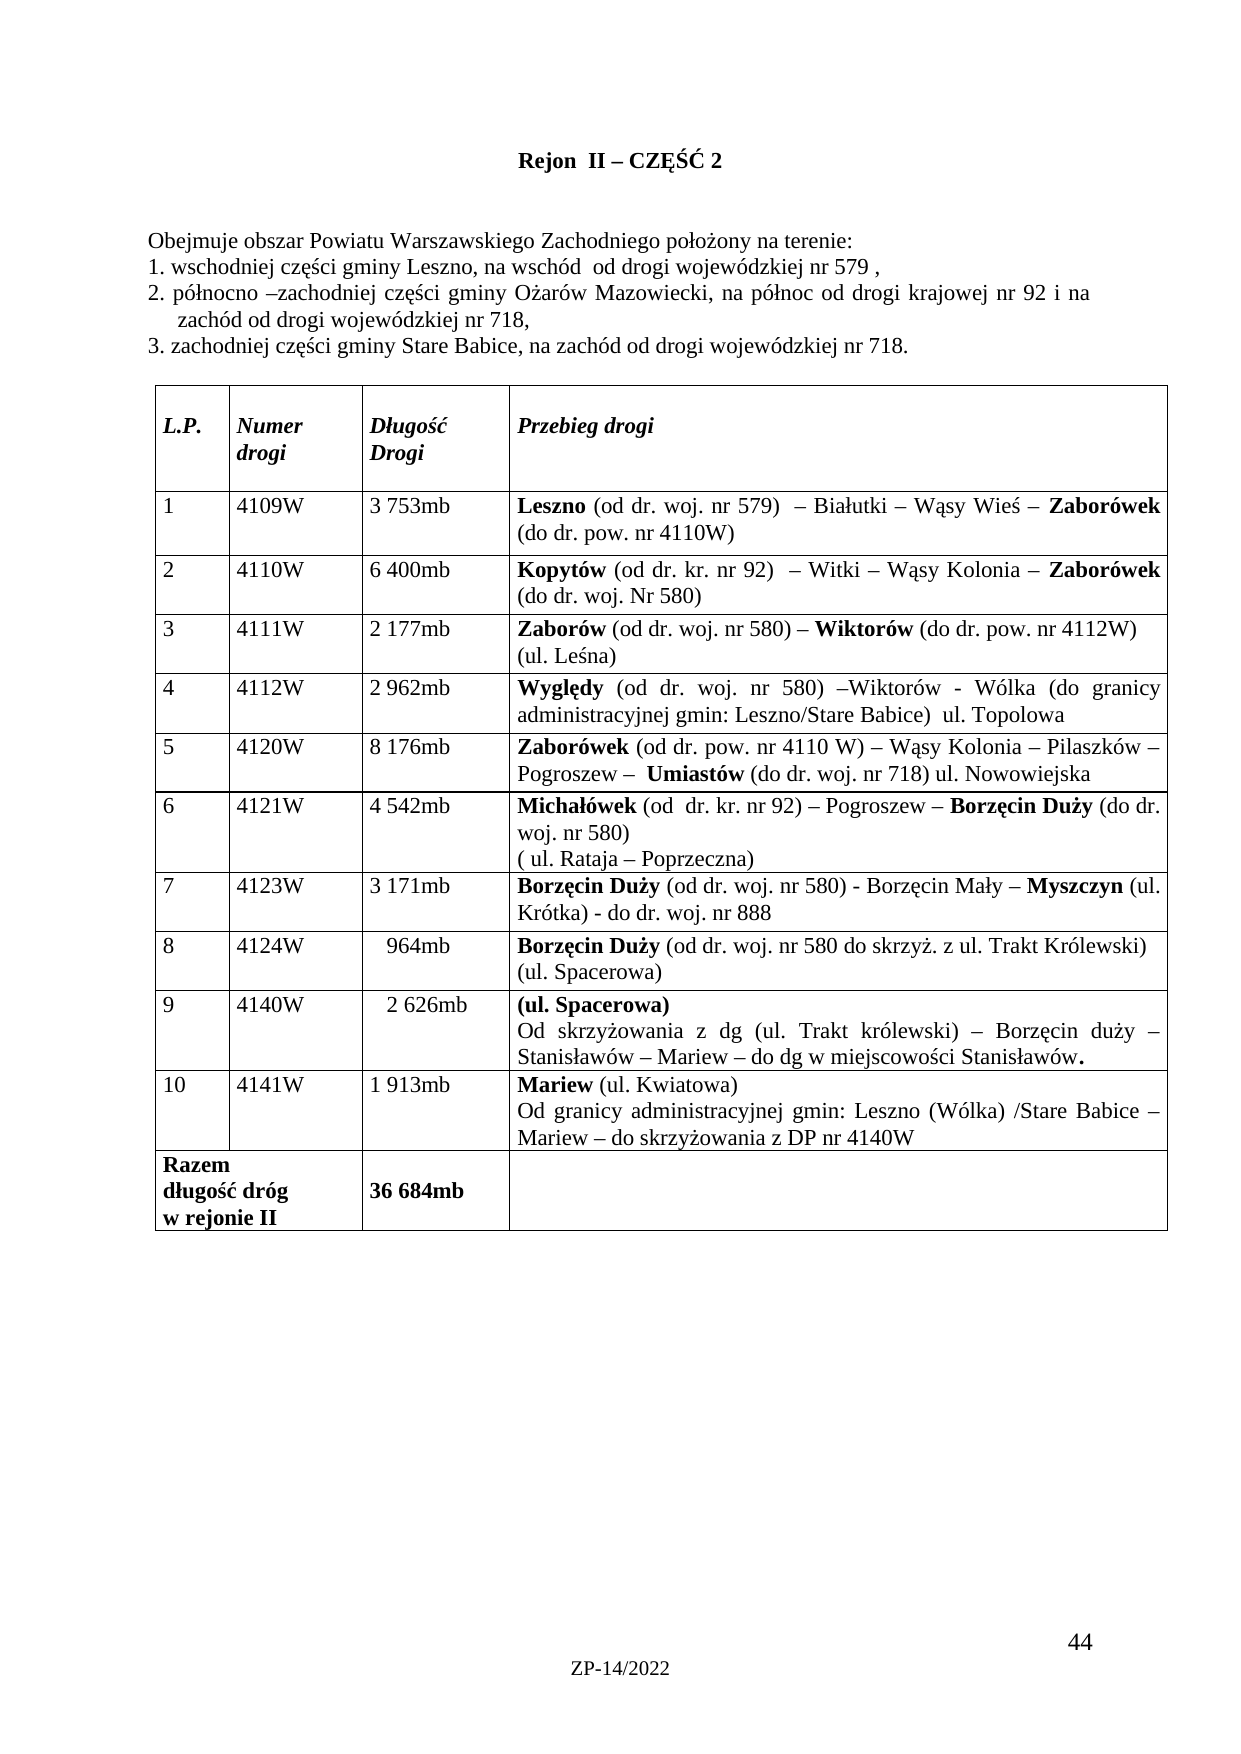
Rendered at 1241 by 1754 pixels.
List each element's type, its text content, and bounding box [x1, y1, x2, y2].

table_cell 4 542mb [363, 793, 509, 872]
table_cell 1 913mb [363, 1071, 509, 1150]
table_cell 4140W [230, 991, 362, 1070]
table_header Długość Drogi [363, 386, 509, 491]
table_cell 2 962mb [363, 674, 509, 732]
table_cell 36 684mb [363, 1151, 509, 1230]
text 2. północno –zachodniej części gminy Ożarów Mazowiecki, na północ od drogi krajowej nr 92 i na zachód od drogi wojewódzkiej nr 718, [148, 279, 1093, 332]
table_cell 2 [156, 556, 229, 614]
table_cell 3 171mb [363, 873, 509, 931]
table_cell 3 753mb [363, 492, 509, 555]
table_cell Michałówek (od dr. kr. nr 92) – Pogroszew – Borzęcin Duży (do dr. woj. nr 580) ( ul. Rataja – Poprzeczna) [510, 793, 1167, 872]
table_cell 10 [156, 1071, 229, 1150]
table_cell 4112W [230, 674, 362, 732]
table_cell 8 176mb [363, 734, 509, 791]
table_cell Kopytów (od dr. kr. nr 92) – Witki – Wąsy Kolonia – Zaborówek (do dr. woj. Nr 580) [510, 556, 1167, 614]
table_cell Borzęcin Duży (od dr. woj. nr 580 do skrzyż. z ul. Trakt Królewski) (ul. Spacerowa) [510, 932, 1167, 990]
table_cell 4120W [230, 734, 362, 791]
table_cell Zaborów (od dr. woj. nr 580) – Wiktorów (do dr. pow. nr 4112W) (ul. Leśna) [510, 615, 1167, 673]
table_cell 964mb [363, 932, 509, 990]
text Rejon II – CZĘŚĆ 2 [148, 148, 1093, 174]
table_cell 2 626mb [363, 991, 509, 1070]
table_cell 4141W [230, 1071, 362, 1150]
table_cell Mariew (ul. Kwiatowa) Od granicy administracyjnej gmin: Leszno (Wólka) /Stare Babice – Mariew – do skrzyżowania z DP nr 4140W [510, 1071, 1167, 1150]
table_header L.P. [156, 386, 229, 491]
table_cell 4 [156, 674, 229, 732]
table_cell Zaborówek (od dr. pow. nr 4110 W) – Wąsy Kolonia – Pilaszków – Pogroszew – Umiastów (do dr. woj. nr 718) ul. Nowowiejska [510, 734, 1167, 791]
table_cell 6 400mb [363, 556, 509, 614]
table_cell (ul. Spacerowa) Od skrzyżowania z dg (ul. Trakt królewski) – Borzęcin duży – Stanisławów – Mariew – do dg w miejscowości Stanisławów. [510, 991, 1167, 1070]
table_cell 4111W [230, 615, 362, 673]
text 3. zachodniej części gminy Stare Babice, na zachód od drogi wojewódzkiej nr 718. [148, 332, 1093, 358]
table_header Przebieg drogi [510, 386, 1167, 491]
table_cell 4123W [230, 873, 362, 931]
text 1. wschodniej części gminy Leszno, na wschód od drogi wojewódzkiej nr 579 , [148, 253, 1093, 279]
table_cell 7 [156, 873, 229, 931]
table_cell 4121W [230, 793, 362, 872]
table_cell [510, 1151, 1167, 1230]
table_cell 9 [156, 991, 229, 1070]
table_cell Borzęcin Duży (od dr. woj. nr 580) - Borzęcin Mały – Myszczyn (ul. Krótka) - do dr. woj. nr 888 [510, 873, 1167, 931]
table_cell Razem długość dróg w rejonie II [156, 1151, 362, 1230]
table_cell 4109W [230, 492, 362, 555]
table_cell 4110W [230, 556, 362, 614]
table_cell 6 [156, 793, 229, 872]
table_cell 2 177mb [363, 615, 509, 673]
table_cell 3 [156, 615, 229, 673]
table_cell 1 [156, 492, 229, 555]
table_cell 5 [156, 734, 229, 791]
table_cell Wyględy (od dr. woj. nr 580) –Wiktorów - Wólka (do granicy administracyjnej gmin: Leszno/Stare Babice) ul. Topolowa [510, 674, 1167, 732]
table_cell 8 [156, 932, 229, 990]
text Obejmuje obszar Powiatu Warszawskiego Zachodniego położony na terenie: [148, 227, 1093, 253]
table_cell 4124W [230, 932, 362, 990]
table_cell Leszno (od dr. woj. nr 579) – Białutki – Wąsy Wieś – Zaborówek (do dr. pow. nr 4110W) [510, 492, 1167, 555]
table_header Numer drogi [230, 386, 362, 491]
